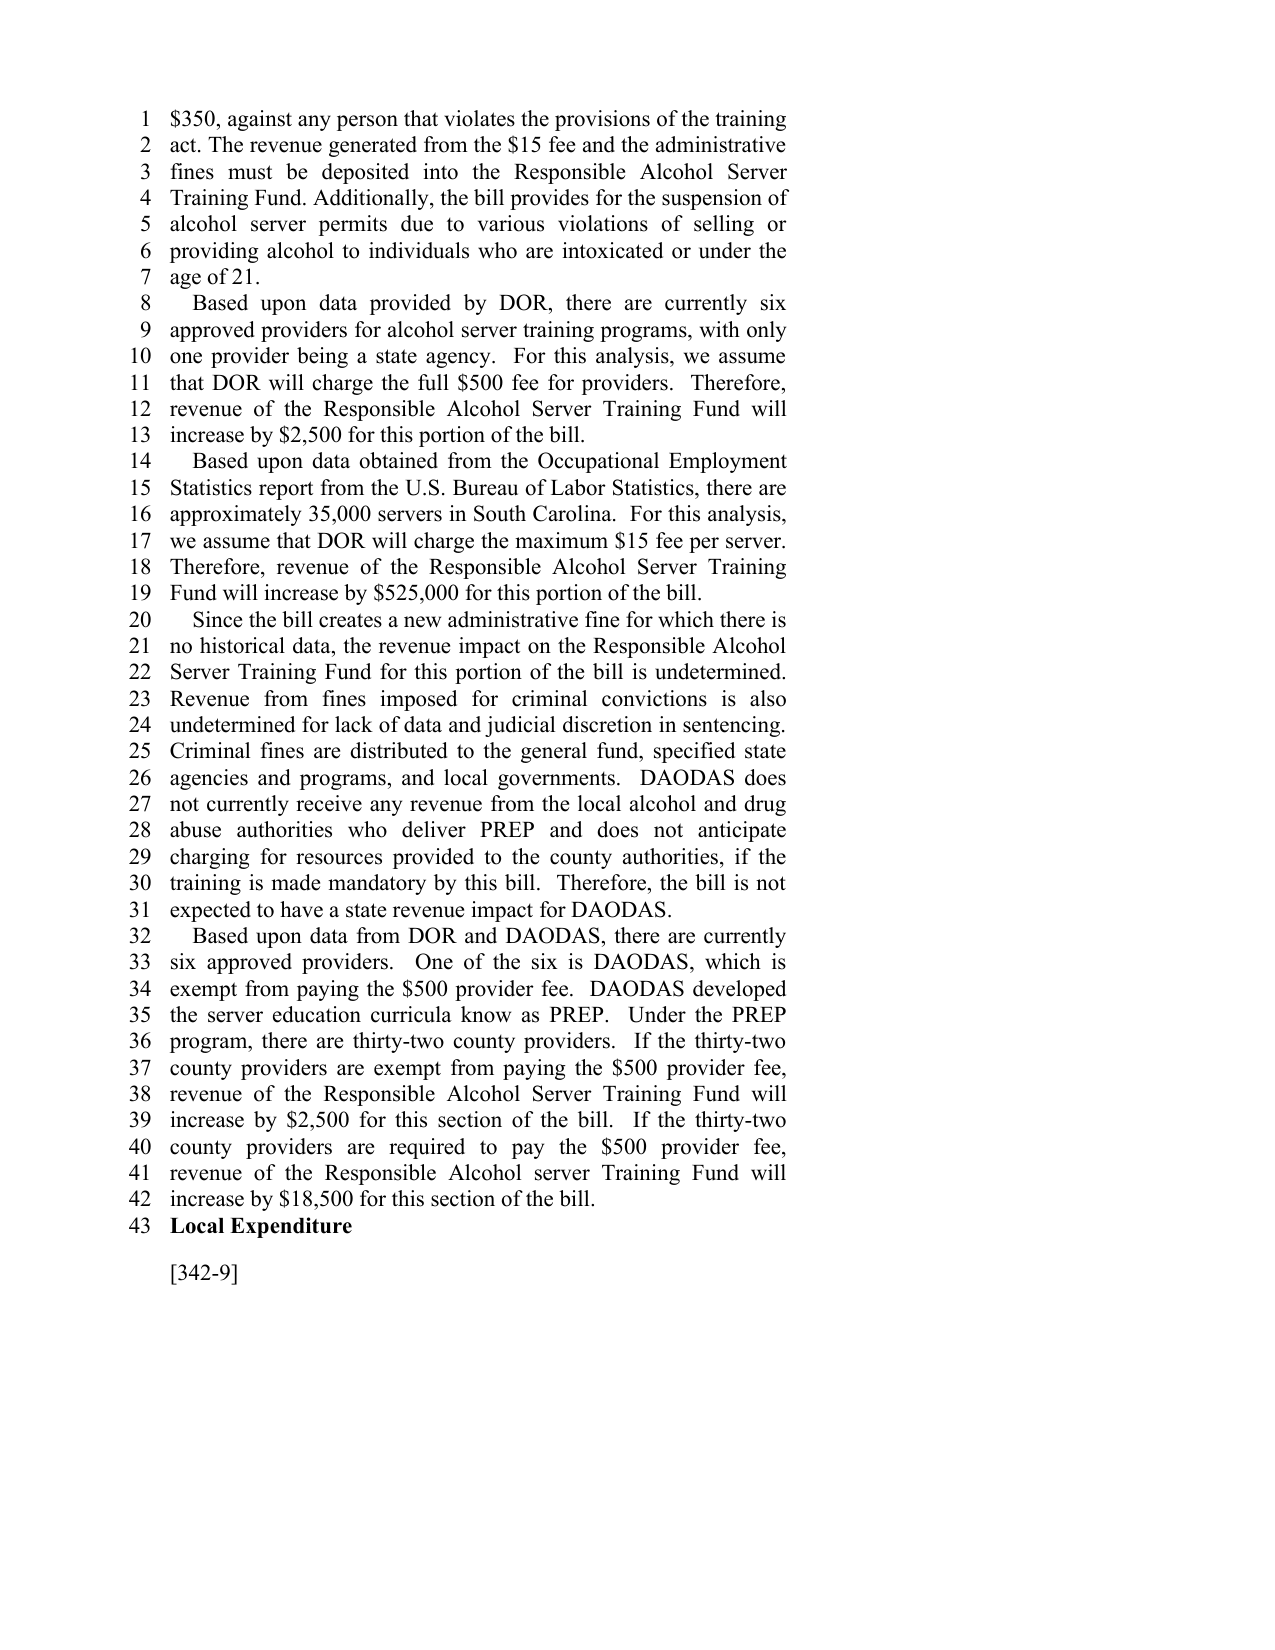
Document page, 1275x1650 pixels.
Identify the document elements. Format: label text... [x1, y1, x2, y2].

text Since the bill creates a new administrative fine for which there is no historical data, the revenue impact on the Responsible Alcohol Server Training Fund for this portion of the bill is undetermined. Revenue from fines imposed for criminal convictions is also undetermined for lack of data and judicial discretion in sentencing. Criminal fines are distributed to the general fund, specified state agencies and programs, and local governments. DAODAS does not currently receive any revenue from the local alcohol and drug abuse authorities who deliver PREP and does not anticipate charging for resources provided to the county authorities, if the training is made mandatory by this bill. Therefore, the bill is not expected to have a state revenue impact for DAODAS. [169, 606, 787, 922]
text Based upon data from DOR and DAODAS, there are currently six approved providers. One of the six is DAODAS, which is exempt from paying the $500 provider fee. DAODAS developed the server education curricula know as PREP. Under the PREP program, there are thirty-two county providers. If the thirty-two county providers are exempt from paying the $500 provider fee, revenue of the Responsible Alcohol Server Training Fund will increase by $2,500 for this section of the bill. If the thirty-two county providers are required to pay the $500 provider fee, revenue of the Responsible Alcohol server Training Fund will increase by $18,500 for this section of the bill. [169, 922, 787, 1212]
text Based upon data obtained from the Occupational Employment Statistics report from the U.S. Bureau of Labor Statistics, there are approximately 35,000 servers in South Carolina. For this analysis, we assume that DOR will charge the maximum $15 fee per server. Therefore, revenue of the Responsible Alcohol Server Training Fund will increase by $525,000 for this portion of the bill. [169, 448, 787, 606]
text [169, 105, 787, 289]
text Based upon data provided by DOR, there are currently six approved providers for alcohol server training programs, with only one provider being a state agency. For this analysis, we assume that DOR will charge the full $500 fee for providers. Therefore, revenue of the Responsible Alcohol Server Training Fund will increase by $2,500 for this portion of the bill. [169, 289, 787, 448]
text Local Expenditure [169, 1212, 787, 1238]
